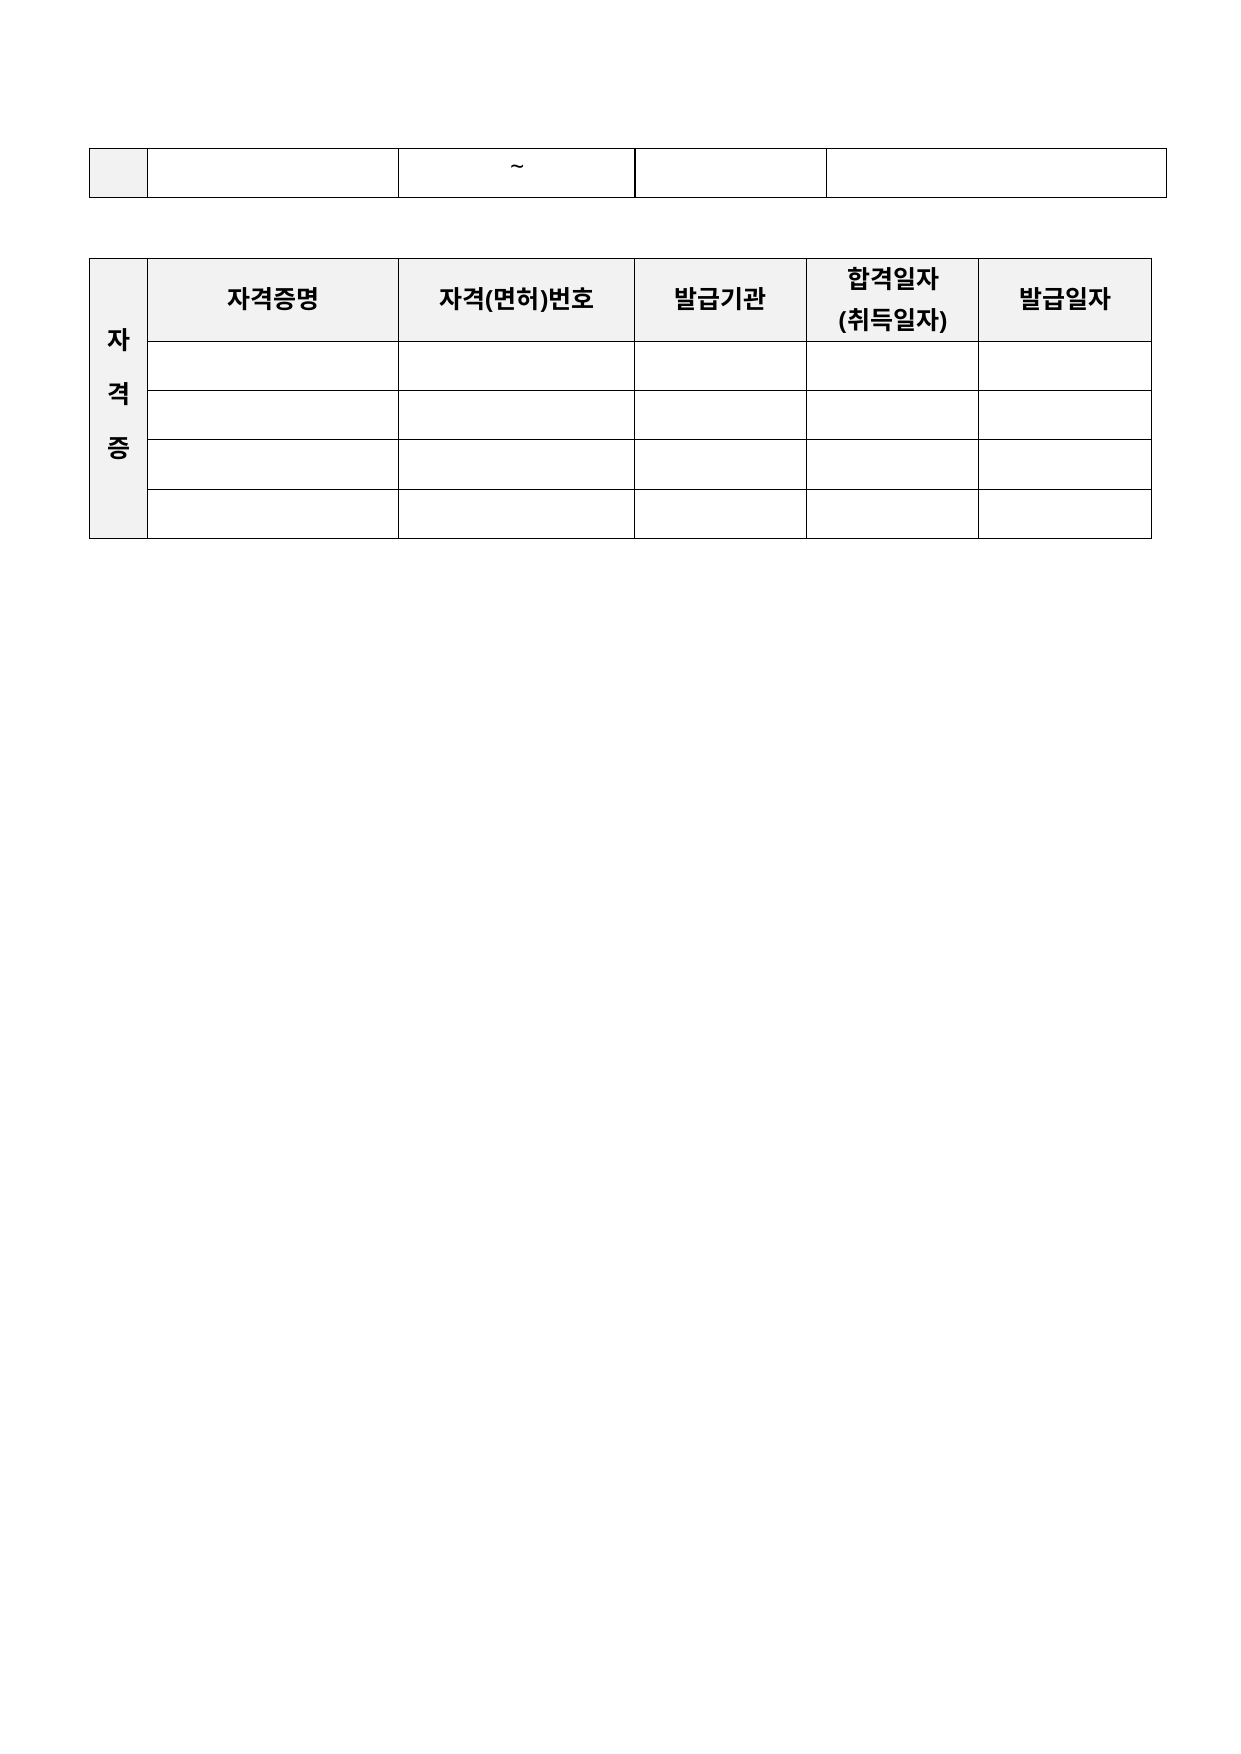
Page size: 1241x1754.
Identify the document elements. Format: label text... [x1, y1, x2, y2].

table_cell [635, 490, 806, 538]
table_cell [399, 342, 634, 390]
table_cell [979, 490, 1151, 538]
table_cell [635, 342, 806, 390]
table_cell [827, 149, 1166, 197]
table_header 자격(면허)번호 [399, 259, 634, 341]
table_cell ~ [399, 149, 634, 197]
table_cell [635, 440, 806, 489]
table_cell [979, 342, 1151, 390]
table_cell [148, 342, 398, 390]
table_cell [148, 149, 398, 197]
table_cell [807, 490, 978, 538]
table_cell [807, 391, 978, 439]
table_cell [807, 440, 978, 489]
table_cell [148, 391, 398, 439]
table_cell [979, 391, 1151, 439]
table_cell [807, 342, 978, 390]
table_cell [636, 149, 826, 197]
table_cell [399, 391, 634, 439]
table_header 발급기관 [635, 259, 806, 341]
table_header 자격증명 [148, 259, 398, 341]
table_cell [399, 440, 634, 489]
table_header 합격일자 (취득일자) [807, 259, 978, 341]
table_header 자격증 [90, 259, 147, 538]
table_cell [148, 440, 398, 489]
table_cell [979, 440, 1151, 489]
table_cell [635, 391, 806, 439]
table_header 발급일자 [979, 259, 1151, 341]
table_cell [399, 490, 634, 538]
table_cell [148, 490, 398, 538]
